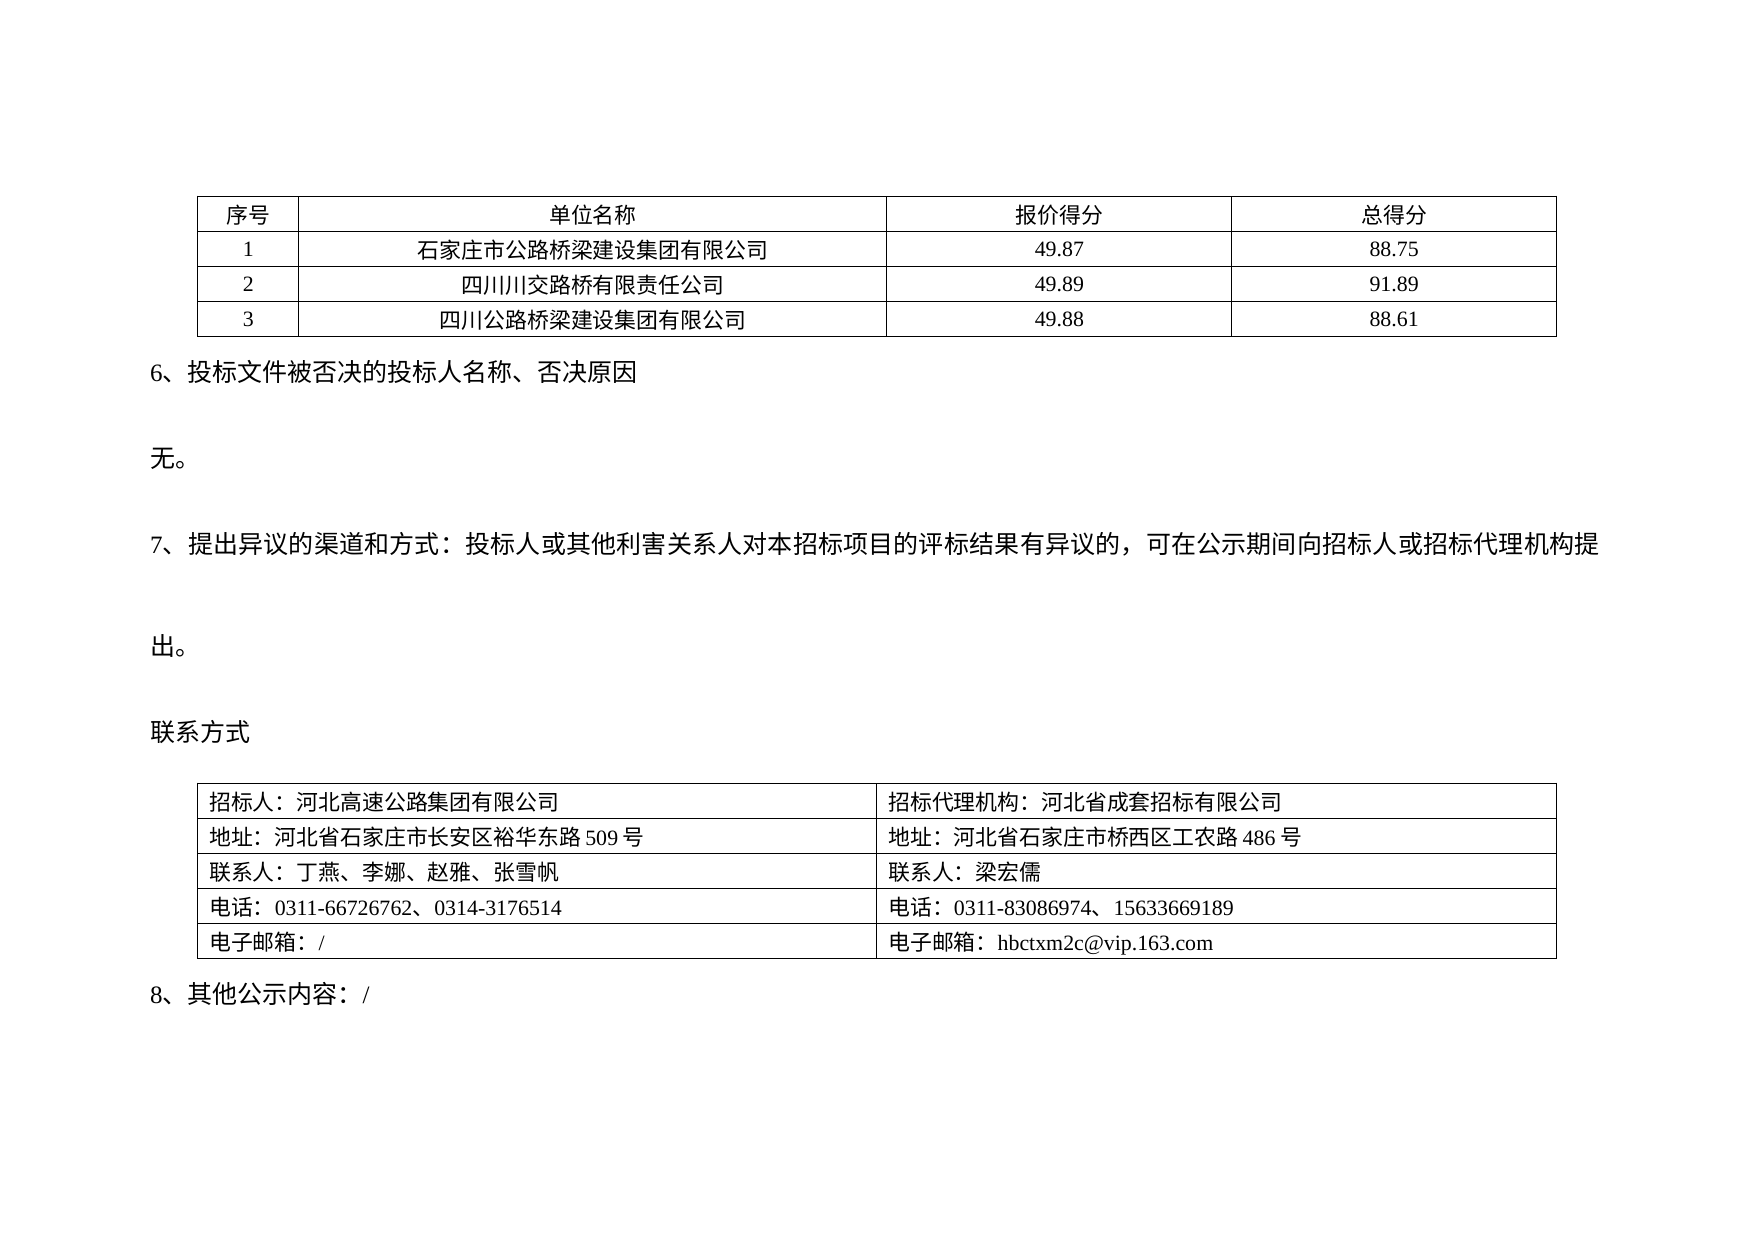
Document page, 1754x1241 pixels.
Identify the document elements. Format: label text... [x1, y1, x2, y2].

table_cell 49.88 [887, 302, 1231, 336]
table_header 总得分 [1232, 197, 1556, 231]
table_cell 石家庄市公路桥梁建设集团有限公司 [299, 232, 886, 266]
table_cell 1 [198, 232, 298, 266]
table_cell 2 [198, 267, 298, 301]
table_cell 电子邮箱：hbctxm2c@vip.163.com [877, 924, 1556, 958]
table_cell 地址：河北省石家庄市长安区裕华东路509号 [198, 819, 876, 853]
text 无。 [150, 423, 1604, 491]
table_header 序号 [198, 197, 298, 231]
text 联系方式 [150, 697, 1604, 764]
table_cell 49.89 [887, 267, 1231, 301]
table_cell 91.89 [1232, 267, 1556, 301]
table_cell 88.75 [1232, 232, 1556, 266]
text 7、提出异议的渠道和方式：投标人或其他利害关系人对本招标项目的评标结果有异议的，可在公示期间向招标人或招标代理机构提出。 [150, 509, 1604, 678]
text 8、其他公示内容：/ [150, 959, 1604, 1027]
table_cell 3 [198, 302, 298, 336]
table_cell 88.61 [1232, 302, 1556, 336]
table_cell 四川公路桥梁建设集团有限公司 [299, 302, 886, 336]
table_header 招标人：河北高速公路集团有限公司 [198, 784, 876, 818]
table_cell 49.87 [887, 232, 1231, 266]
text 6、投标文件被否决的投标人名称、否决原因 [150, 337, 1604, 404]
table_header 单位名称 [299, 197, 886, 231]
table_cell 四川川交路桥有限责任公司 [299, 267, 886, 301]
table_cell 地址：河北省石家庄市桥西区工农路486号 [877, 819, 1556, 853]
table_header 报价得分 [887, 197, 1231, 231]
table_cell 电子邮箱：/ [198, 924, 876, 958]
table_cell 电话：0311-66726762、0314-3176514 [198, 889, 876, 923]
table_header 招标代理机构：河北省成套招标有限公司 [877, 784, 1556, 818]
table_cell 联系人：丁燕、李娜、赵雅、张雪帆 [198, 854, 876, 888]
table_cell 电话：0311-83086974、15633669189 [877, 889, 1556, 923]
table_cell 联系人：梁宏儒 [877, 854, 1556, 888]
